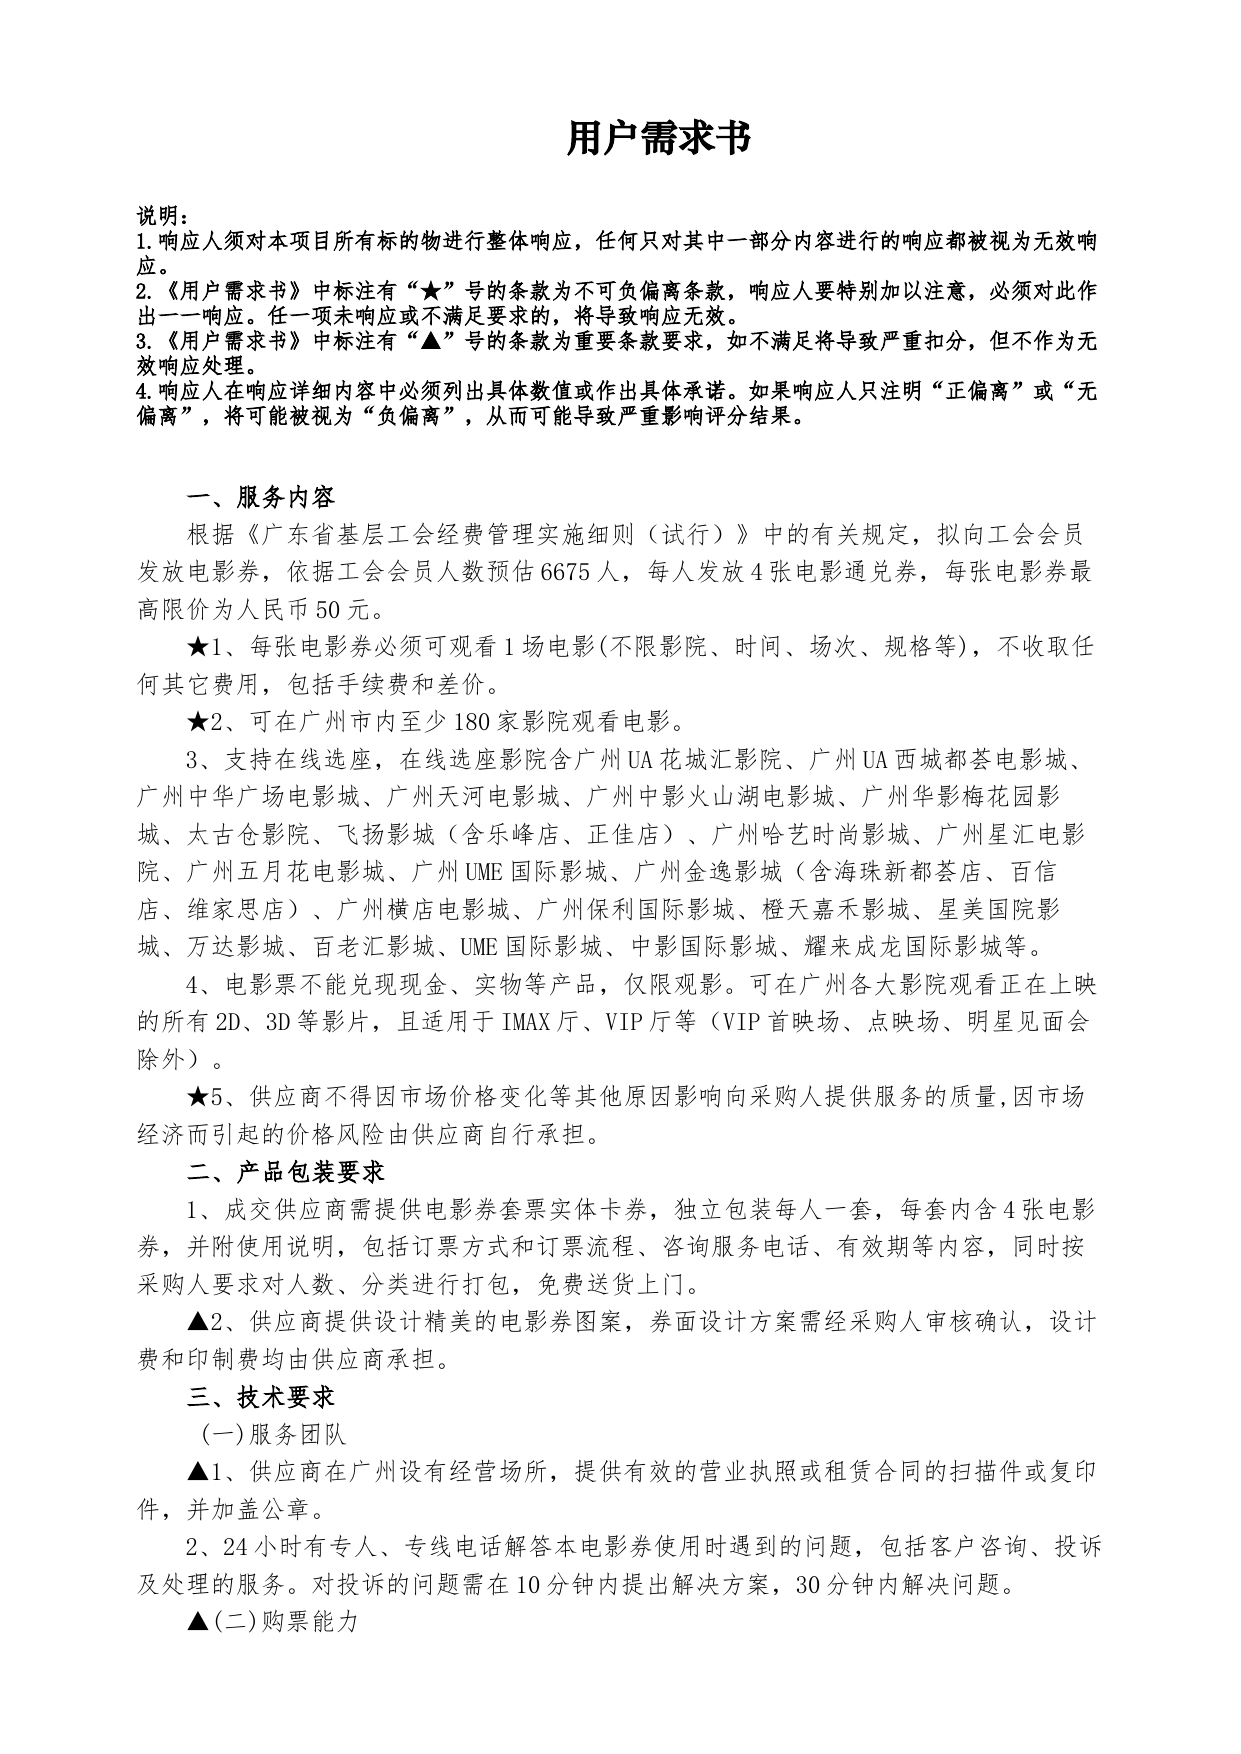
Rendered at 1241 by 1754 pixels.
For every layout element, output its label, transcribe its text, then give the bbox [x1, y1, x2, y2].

list ▲1、供应商在广州设有经营场所，提供有效的营业执照或租赁合同的扫描件或复印件，并加盖公章。 [135, 1451, 1107, 1526]
list 三、技术要求 [135, 1376, 1107, 1413]
list 2、24小时有专人、专线电话解答本电影券使用时遇到的问题，包括客户咨询、投诉及处理的服务。对投诉的问题需在10分钟内提出解决方案，30分钟内解决问题。 [135, 1526, 1107, 1601]
text 1.响应人须对本项目所有标的物进行整体响应，任何只对其中一部分内容进行的响应都被视为无效响应。 [135, 226, 1107, 276]
text 说明： [135, 201, 1107, 226]
list ★2、可在广州市内至少180家影院观看电影。 [135, 701, 1107, 738]
text 2.《用户需求书》中标注有“★”号的条款为不可负偏离条款，响应人要特别加以注意，必须对此作出一一响应。任一项未响应或不满足要求的，将导致响应无效。 [135, 276, 1107, 326]
list 4、电影票不能兑现现金、实物等产品，仅限观影。可在广州各大影院观看正在上映的所有2D、3D等影片，且适用于IMAX厅、VIP厅等（VIP首映场、点映场、明星见面会除外）。 [135, 963, 1107, 1076]
text 用户需求书 [135, 110, 1107, 160]
list 根据《广东省基层工会经费管理实施细则（试行）》中的有关规定，拟向工会会员发放电影券，依据工会会员人数预估6675人，每人发放4张电影通兑券，每张电影券最高限价为人民币50元。 [135, 513, 1107, 626]
list ▲(二)购票能力 [135, 1601, 1107, 1638]
list ★1、每张电影券必须可观看1场电影(不限影院、时间、场次、规格等)，不收取任何其它费用，包括手续费和差价。 [135, 626, 1107, 701]
text 4.响应人在响应详细内容中必须列出具体数值或作出具体承诺。如果响应人只注明“正偏离”或“无偏离”，将可能被视为“负偏离”，从而可能导致严重影响评分结果。 [135, 376, 1107, 426]
list 一、服务内容 [135, 476, 1107, 513]
list 二、产品包装要求 [135, 1151, 1107, 1188]
text 3.《用户需求书》中标注有“▲”号的条款为重要条款要求，如不满足将导致严重扣分，但不作为无效响应处理。 [135, 326, 1107, 376]
list (一)服务团队 [135, 1413, 1107, 1451]
list ★5、供应商不得因市场价格变化等其他原因影响向采购人提供服务的质量,因市场经济而引起的价格风险由供应商自行承担。 [135, 1076, 1107, 1151]
list 1、成交供应商需提供电影券套票实体卡券，独立包装每人一套，每套内含4张电影券，并附使用说明，包括订票方式和订票流程、咨询服务电话、有效期等内容，同时按采购人要求对人数、分类进行打包，免费送货上门。 [135, 1188, 1107, 1301]
list 3、支持在线选座，在线选座影院含广州UA花城汇影院、广州UA西城都荟电影城、广州中华广场电影城、广州天河电影城、广州中影火山湖电影城、广州华影梅花园影城、太古仓影院、飞扬影城（含乐峰店、正佳店）、广州哈艺时尚影城、广州星汇电影院、广州五月花电影城、广州UME国际影城、广州金逸影城（含海珠新都荟店、百信店、维家思店）、广州横店电影城、广州保利国际影城、橙天嘉禾影城、星美国院影城、万达影城、百老汇影城、UME国际影城、中影国际影城、耀来成龙国际影城等。 [135, 738, 1107, 963]
list ▲2、供应商提供设计精美的电影券图案，券面设计方案需经采购人审核确认，设计费和印制费均由供应商承担。 [135, 1301, 1107, 1376]
